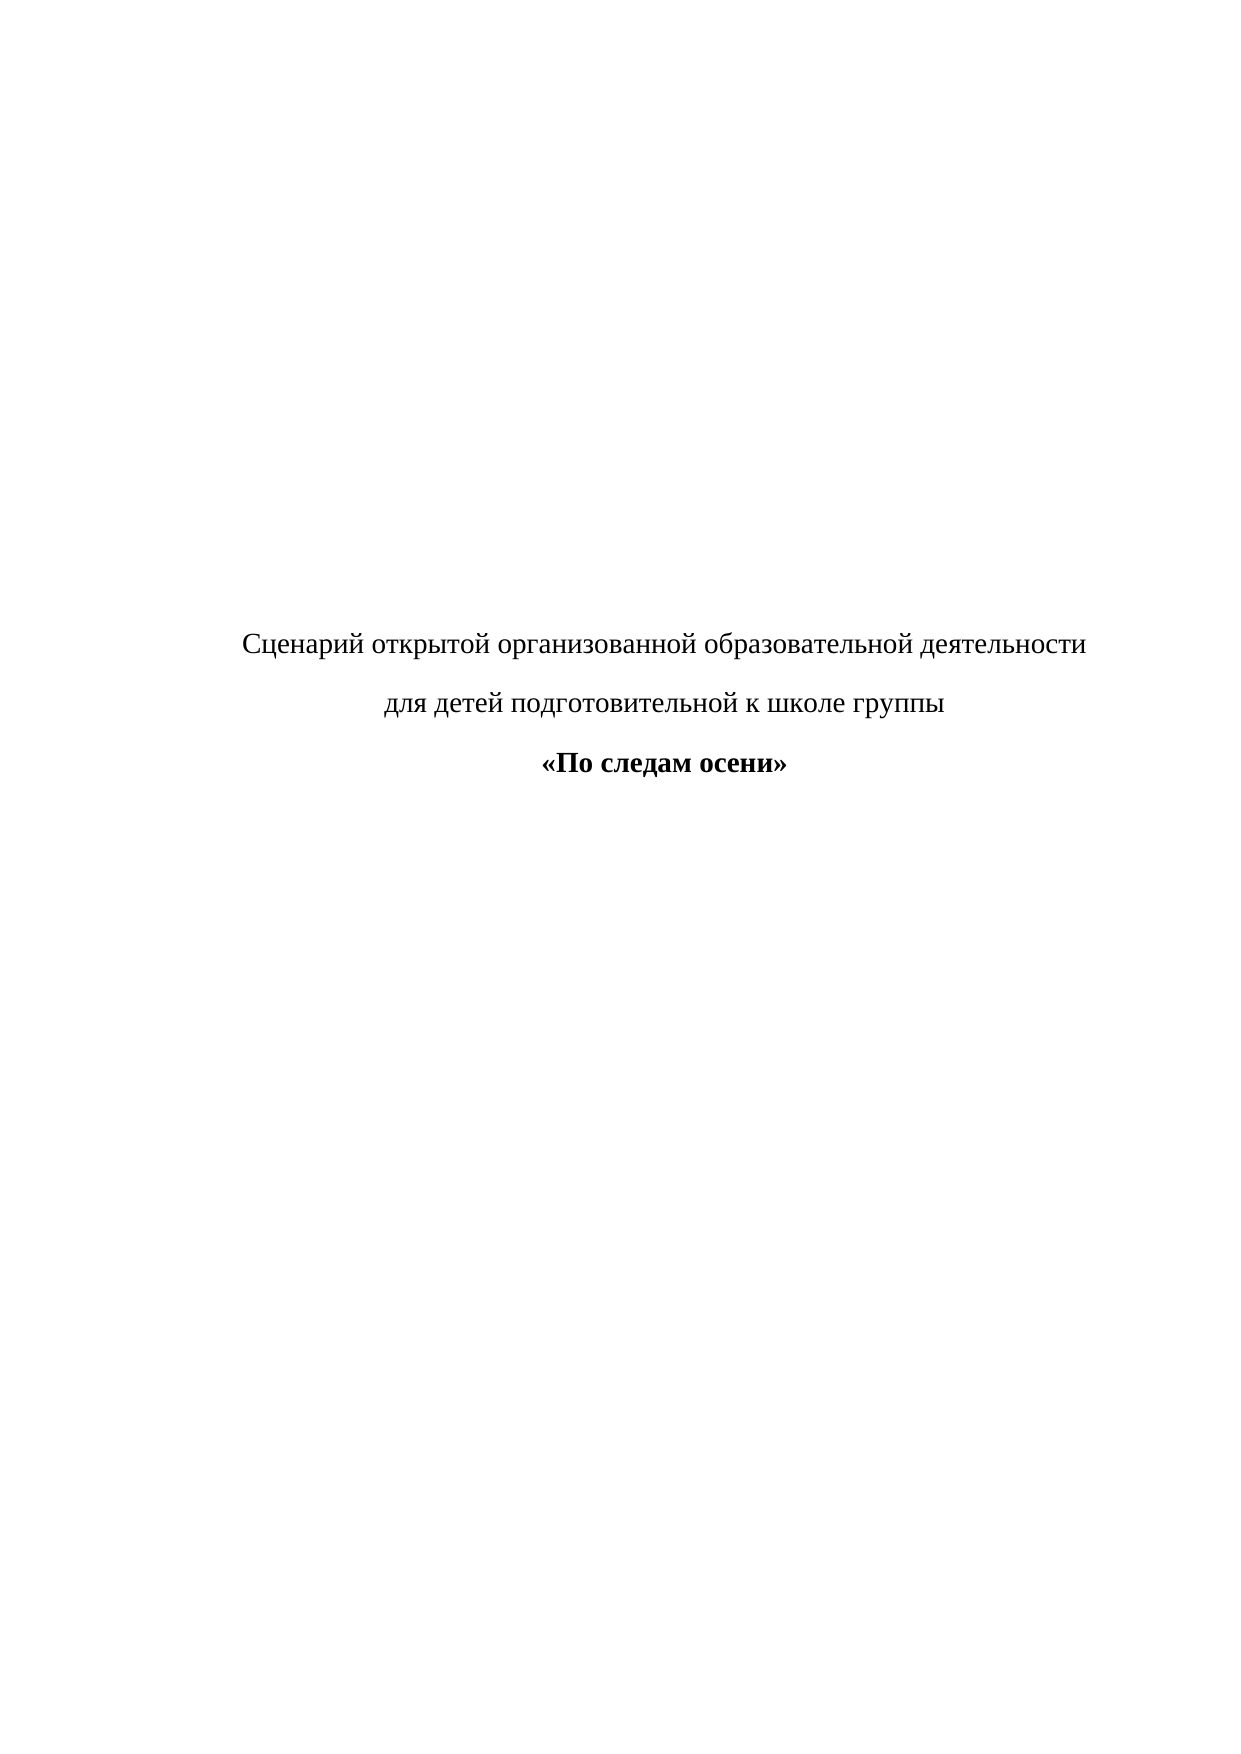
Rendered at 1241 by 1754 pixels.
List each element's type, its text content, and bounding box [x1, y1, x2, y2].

text для детей подготовительной к школе группы [177, 686, 1152, 719]
text «По следам осени» [177, 745, 1152, 778]
text Сценарий открытой организованной образовательной деятельности [177, 626, 1152, 660]
